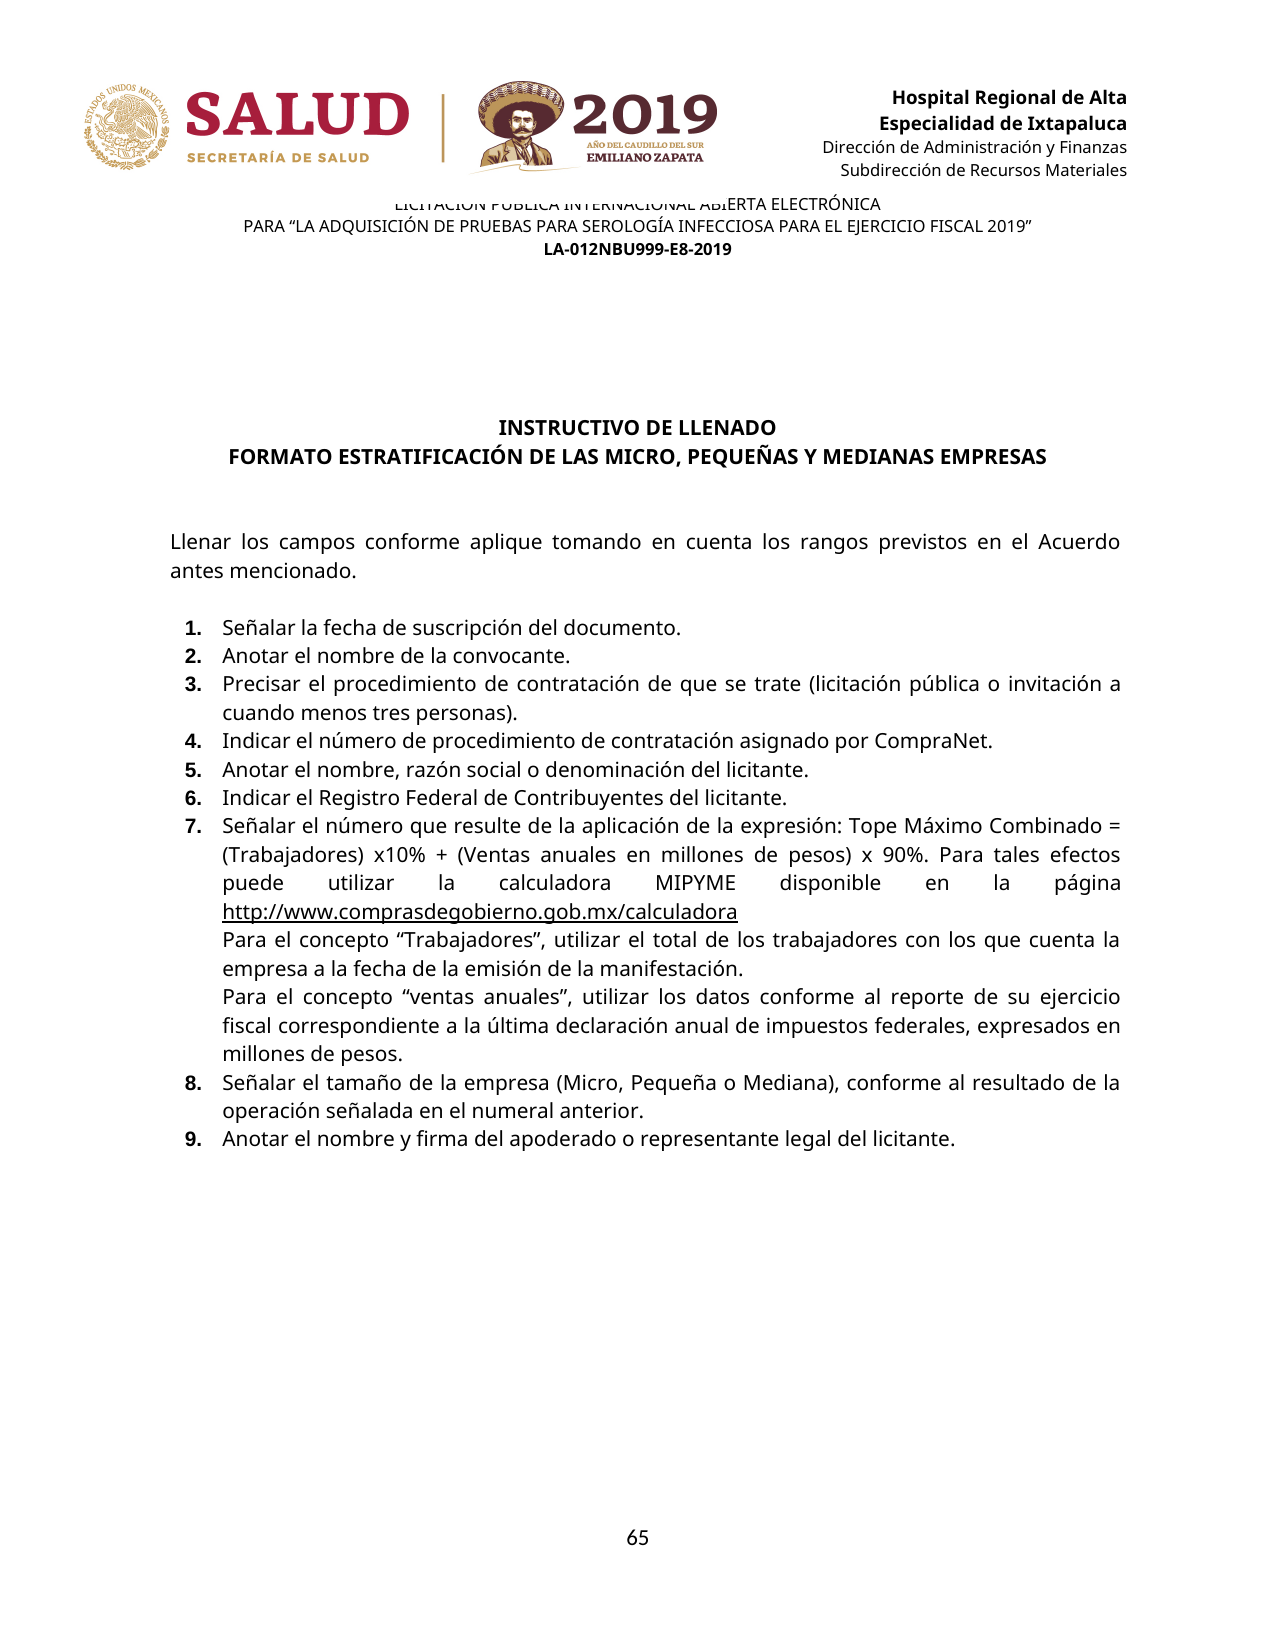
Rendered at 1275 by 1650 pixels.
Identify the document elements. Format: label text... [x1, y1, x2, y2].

list Señalar la fecha de suscripción del documento. [184, 613, 1122, 641]
list Señalar el número que resulte de la aplicación de la expresión: Tope Máximo Combinado = (Trabajadores) x10% + (Ventas anuales en millones de pesos) x 90%. Para tales efectos puede utilizar la calculadora MIPYME disponible en la página http://www.comprasdegobierno.gob.mx/calculadora [184, 812, 1122, 925]
list Indicar el número de procedimiento de contratación asignado por CompraNet. [184, 726, 1122, 755]
list Indicar el Registro Federal de Contribuyentes del licitante. [184, 783, 1122, 812]
list Anotar el nombre y firma del apoderado o representante legal del licitante. [184, 1124, 1122, 1153]
text INSTRUCTIVO DE LLENADO [148, 413, 1127, 442]
list Precisar el procedimiento de contratación de que se trate (licitación pública o invitación a cuando menos tres personas). [184, 669, 1122, 726]
picture [38, 27, 728, 207]
text Para el concepto “Trabajadores”, utilizar el total de los trabajadores con los que cuenta la empresa a la fecha de la emisión de la manifestación. [222, 925, 1122, 982]
list Anotar el nombre de la convocante. [184, 641, 1122, 669]
text Llenar los campos conforme aplique tomando en cuenta los rangos previstos en el Acuerdo antes mencionado. [170, 527, 1122, 584]
text Para el concepto “ventas anuales”, utilizar los datos conforme al reporte de su ejercicio fiscal correspondiente a la última declaración anual de impuestos federales, expresados en millones de pesos. [222, 982, 1122, 1068]
list Señalar el tamaño de la empresa (Micro, Pequeña o Mediana), conforme al resultado de la operación señalada en el numeral anterior. [184, 1068, 1122, 1124]
text FORMATO ESTRATIFICACIÓN DE LAS MICRO, PEQUEÑAS Y MEDIANAS EMPRESAS [148, 442, 1127, 470]
list Anotar el nombre, razón social o denominación del licitante. [184, 755, 1122, 783]
